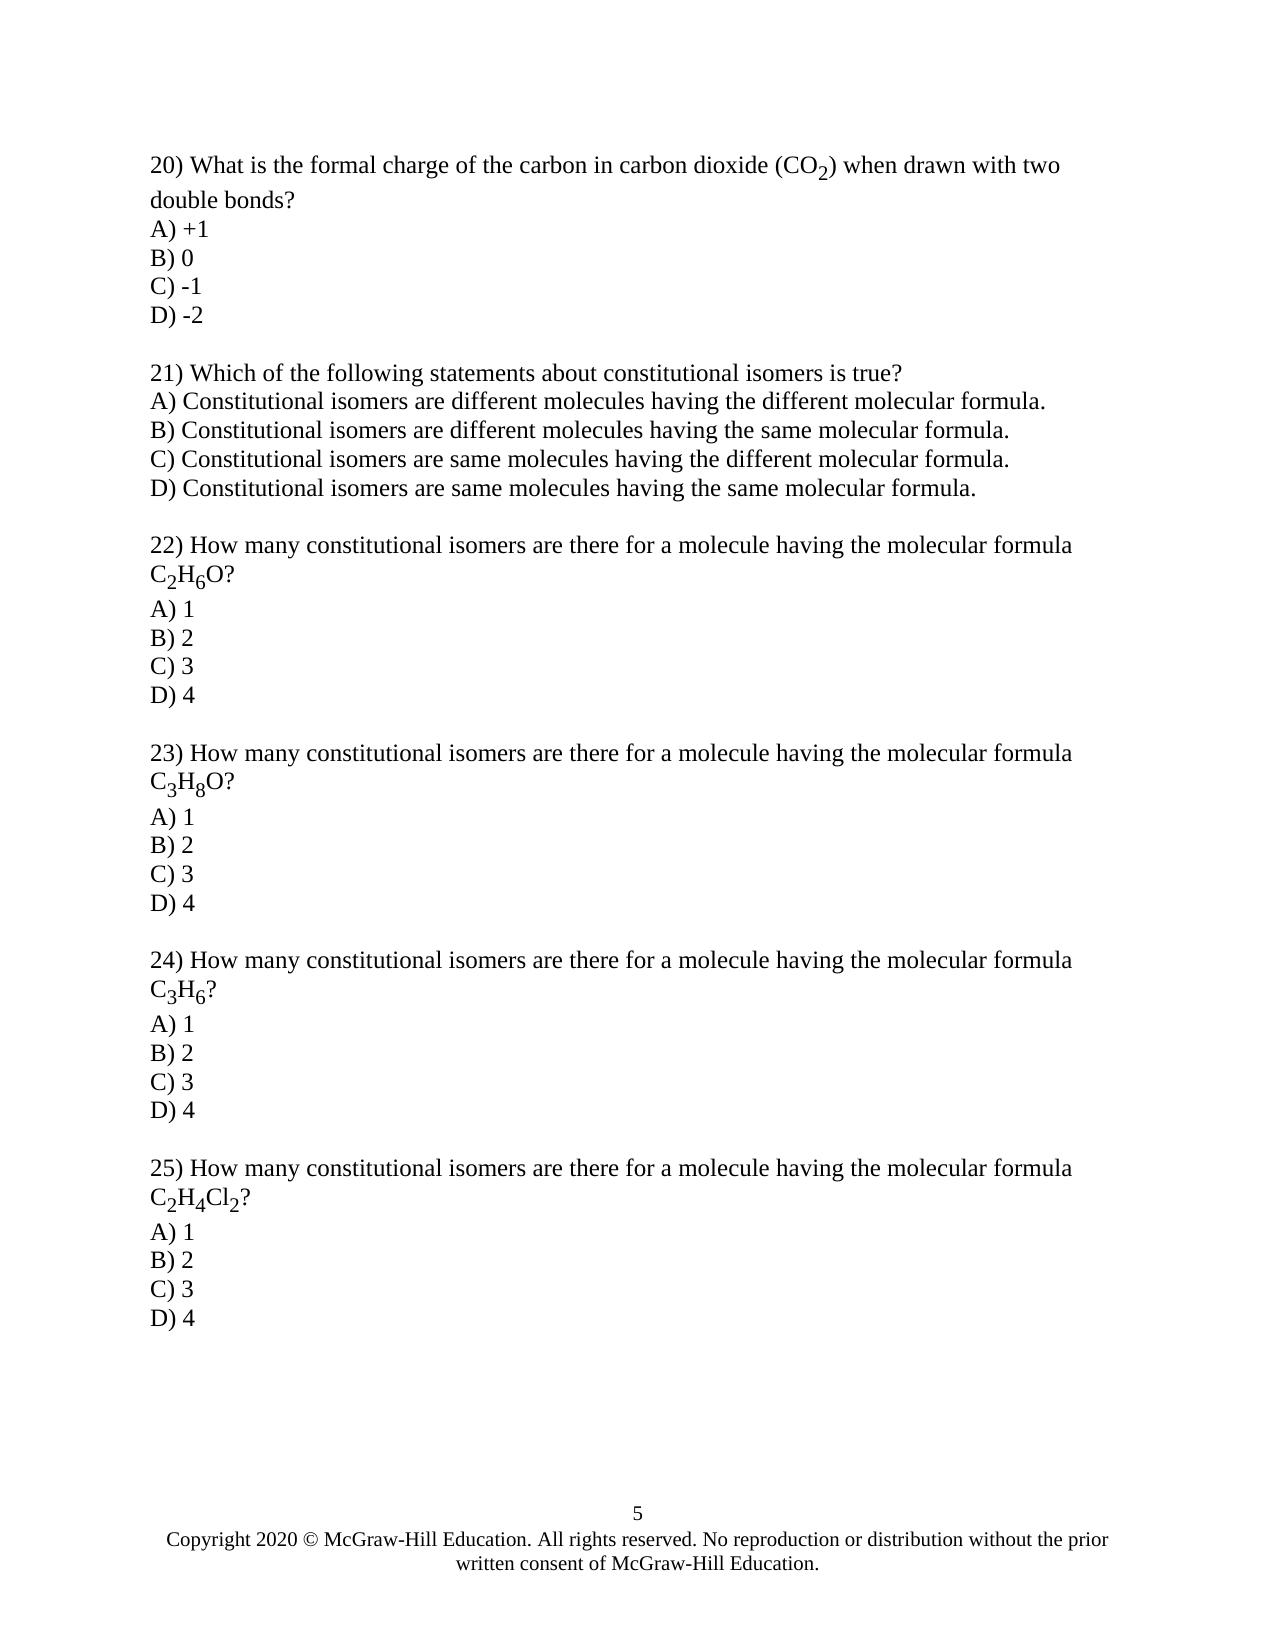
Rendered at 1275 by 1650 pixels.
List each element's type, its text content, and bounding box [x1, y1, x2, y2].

text A) 1 [150, 594, 1125, 623]
text B) 0 [150, 243, 1125, 271]
text A) Constitutional isomers are different molecules having the different molecular formula. [150, 386, 1125, 415]
text D) 4 [150, 888, 1125, 917]
text 20) What is the formal charge of the carbon in carbon dioxide (CO2) when drawn with two double bonds? [150, 150, 1125, 214]
text A) 1 [150, 1217, 1125, 1246]
text 25) How many constitutional isomers are there for a molecule having the molecular formula C2H4Cl2? [150, 1153, 1125, 1217]
text B) 2 [150, 623, 1125, 651]
text D) 4 [150, 1303, 1125, 1332]
text C) Constitutional isomers are same molecules having the different molecular formula. [150, 444, 1125, 473]
text C) 3 [150, 859, 1125, 888]
text A) 1 [150, 1009, 1125, 1038]
text 24) How many constitutional isomers are there for a molecule having the molecular formula C3H6? [150, 945, 1125, 1009]
text A) 1 [150, 802, 1125, 830]
text C) 3 [150, 651, 1125, 680]
text D) Constitutional isomers are same molecules having the same molecular formula. [150, 473, 1125, 501]
text D) 4 [150, 1095, 1125, 1124]
text 21) Which of the following statements about constitutional isomers is true? [150, 358, 1125, 386]
text B) 2 [150, 1038, 1125, 1067]
text B) Constitutional isomers are different molecules having the same molecular formula. [150, 415, 1125, 444]
text C) -1 [150, 271, 1125, 300]
text D) -2 [150, 300, 1125, 329]
text C) 3 [150, 1274, 1125, 1303]
text D) 4 [150, 680, 1125, 709]
text B) 2 [150, 830, 1125, 859]
text A) +1 [150, 214, 1125, 243]
text 22) How many constitutional isomers are there for a molecule having the molecular formula C2H6O? [150, 530, 1125, 594]
text B) 2 [150, 1246, 1125, 1274]
text C) 3 [150, 1067, 1125, 1095]
text 23) How many constitutional isomers are there for a molecule having the molecular formula C3H8O? [150, 738, 1125, 802]
